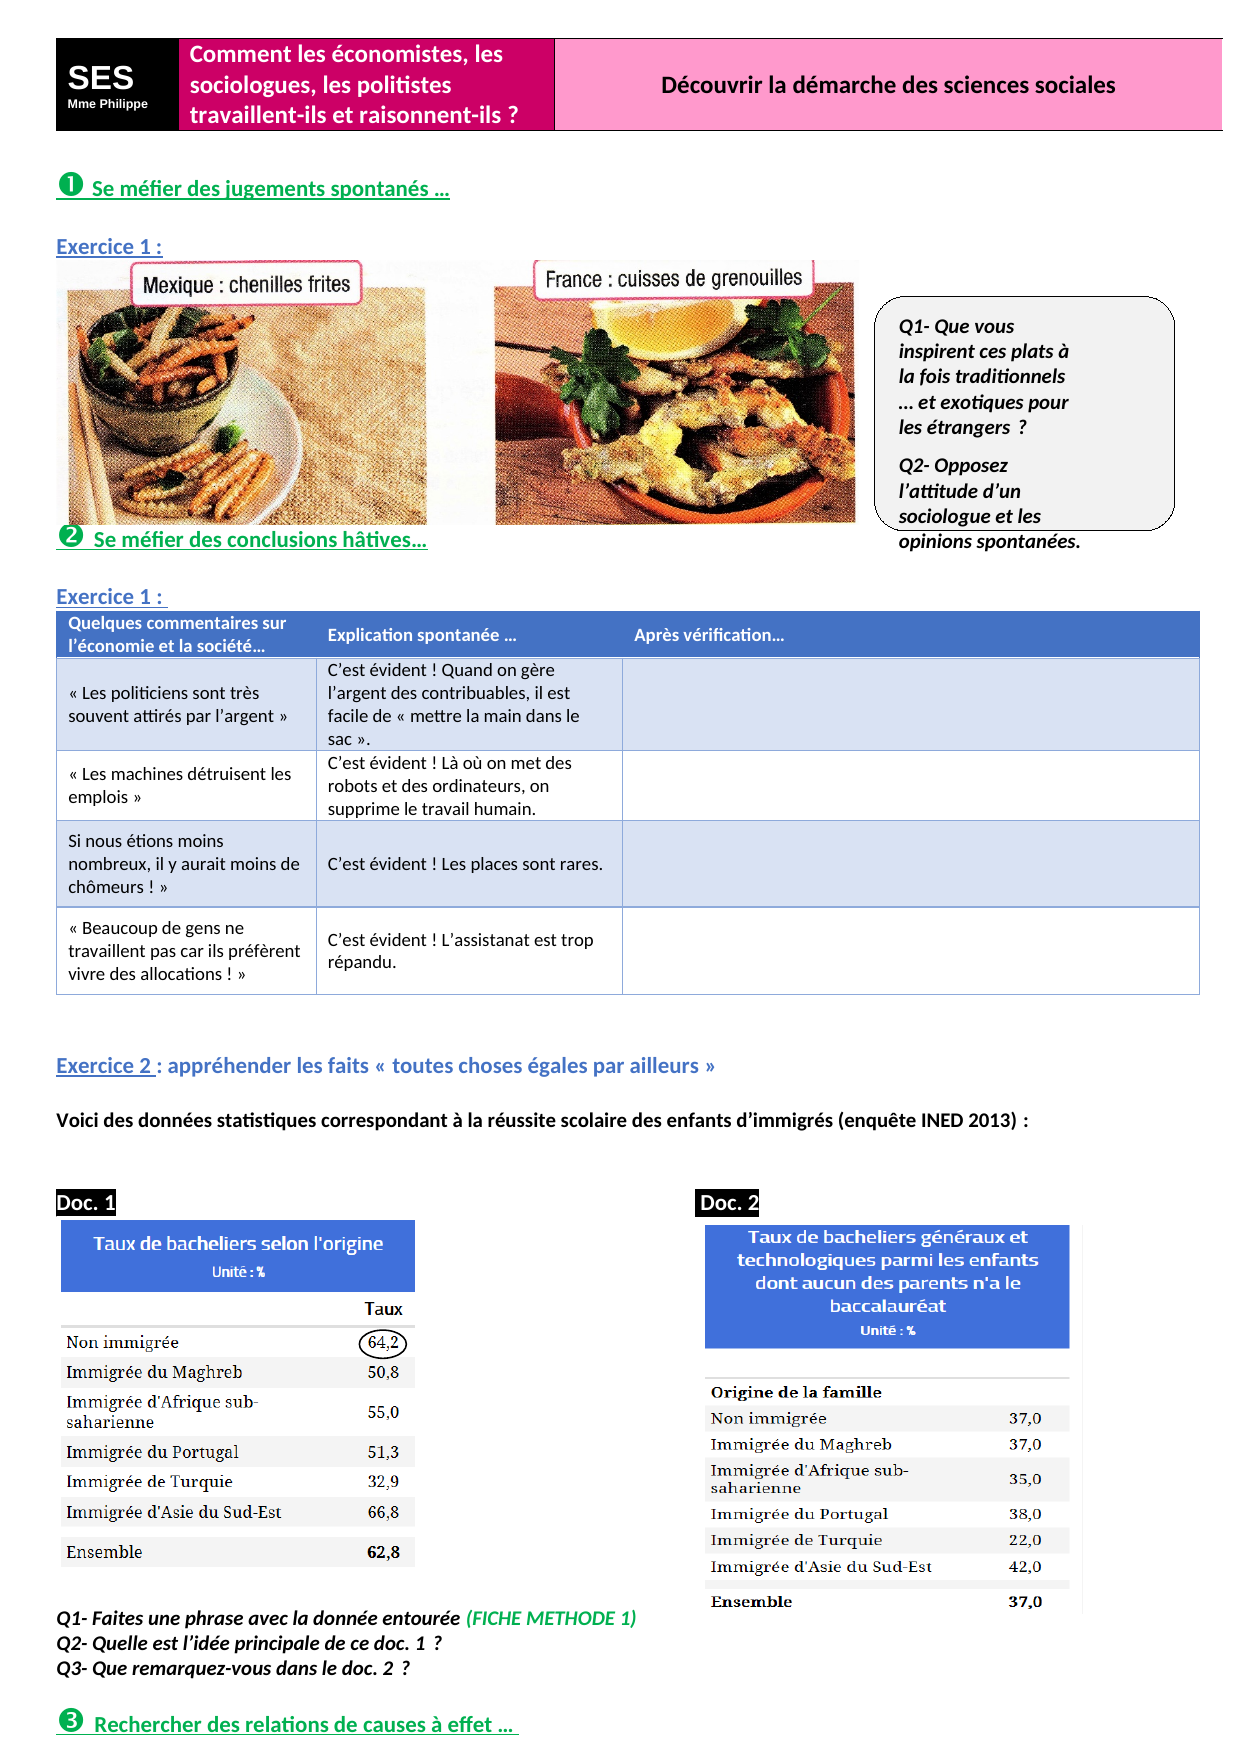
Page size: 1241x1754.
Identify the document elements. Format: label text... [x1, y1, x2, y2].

text Q1- Faites une phrase avec la donnée entourée (FICHE METHODE 1) [56, 1605, 1200, 1630]
table_cell C’est évident ! Là où on met des robots et des ordinateurs, on supprime le travail humain. [317, 751, 622, 820]
text Se méfier des conclusions hâtives… [56, 316, 1200, 554]
picture [701, 1225, 1083, 1614]
text Q2- Quelle est l’idée principale de ce doc. 1 ? [56, 1630, 1200, 1656]
table_cell C’est évident ! Quand on gère l’argent des contribuables, il est facile de « mettre la main dans le sac ». [317, 659, 622, 750]
table_header Quelques commentaires sur l’économie et la société… [57, 612, 316, 657]
table_cell Si nous étions moins nombreux, il y aurait moins de chômeurs ! » [57, 821, 316, 906]
table_cell [623, 751, 1199, 820]
table_cell « Les politiciens sont très souvent attirés par l’argent » [57, 659, 316, 750]
table_cell C’est évident ! L’assistanat est trop répandu. [317, 908, 622, 994]
table_cell « Beaucoup de gens ne travaillent pas car ils préfèrent vivre des allocations ! » [57, 908, 316, 994]
picture [56, 1216, 422, 1577]
text Se méfier des jugements spontanés … [56, 174, 1200, 204]
text Exercice 1 : [56, 582, 1200, 611]
text Q3- Que remarquez-vous dans le doc. 2 ? [56, 1656, 1200, 1681]
text Doc. 1 Doc. 2 [56, 1188, 1200, 1217]
table_cell [623, 821, 1199, 906]
text Voici des données statistiques correspondant à la réussite scolaire des enfants d’immigrés (enquête INED 2013) : [56, 1107, 1200, 1132]
table_header Explication spontanée … [316, 612, 623, 657]
picture [56, 260, 860, 525]
table_cell [623, 659, 1199, 750]
table_header Découvrir la démarche des sciences sociales [555, 39, 1222, 130]
text Exercice 1 : [56, 232, 1200, 260]
table_header SES Mme Philippe [56, 39, 178, 130]
table_cell [623, 908, 1199, 994]
table_cell « Les machines détruisent les emplois » [57, 751, 316, 820]
table_header Après vérification… [623, 612, 1199, 657]
text Rechercher des relations de causes à effet … [56, 1709, 1200, 1739]
text Exercice 2 : appréhender les faits « toutes choses égales par ailleurs » [56, 1051, 1200, 1079]
table_header Comment les économistes, les sociologues, les politistes travaillent-ils et raisonnent-ils ? [179, 39, 554, 130]
table_cell C’est évident ! Les places sont rares. [317, 821, 622, 906]
